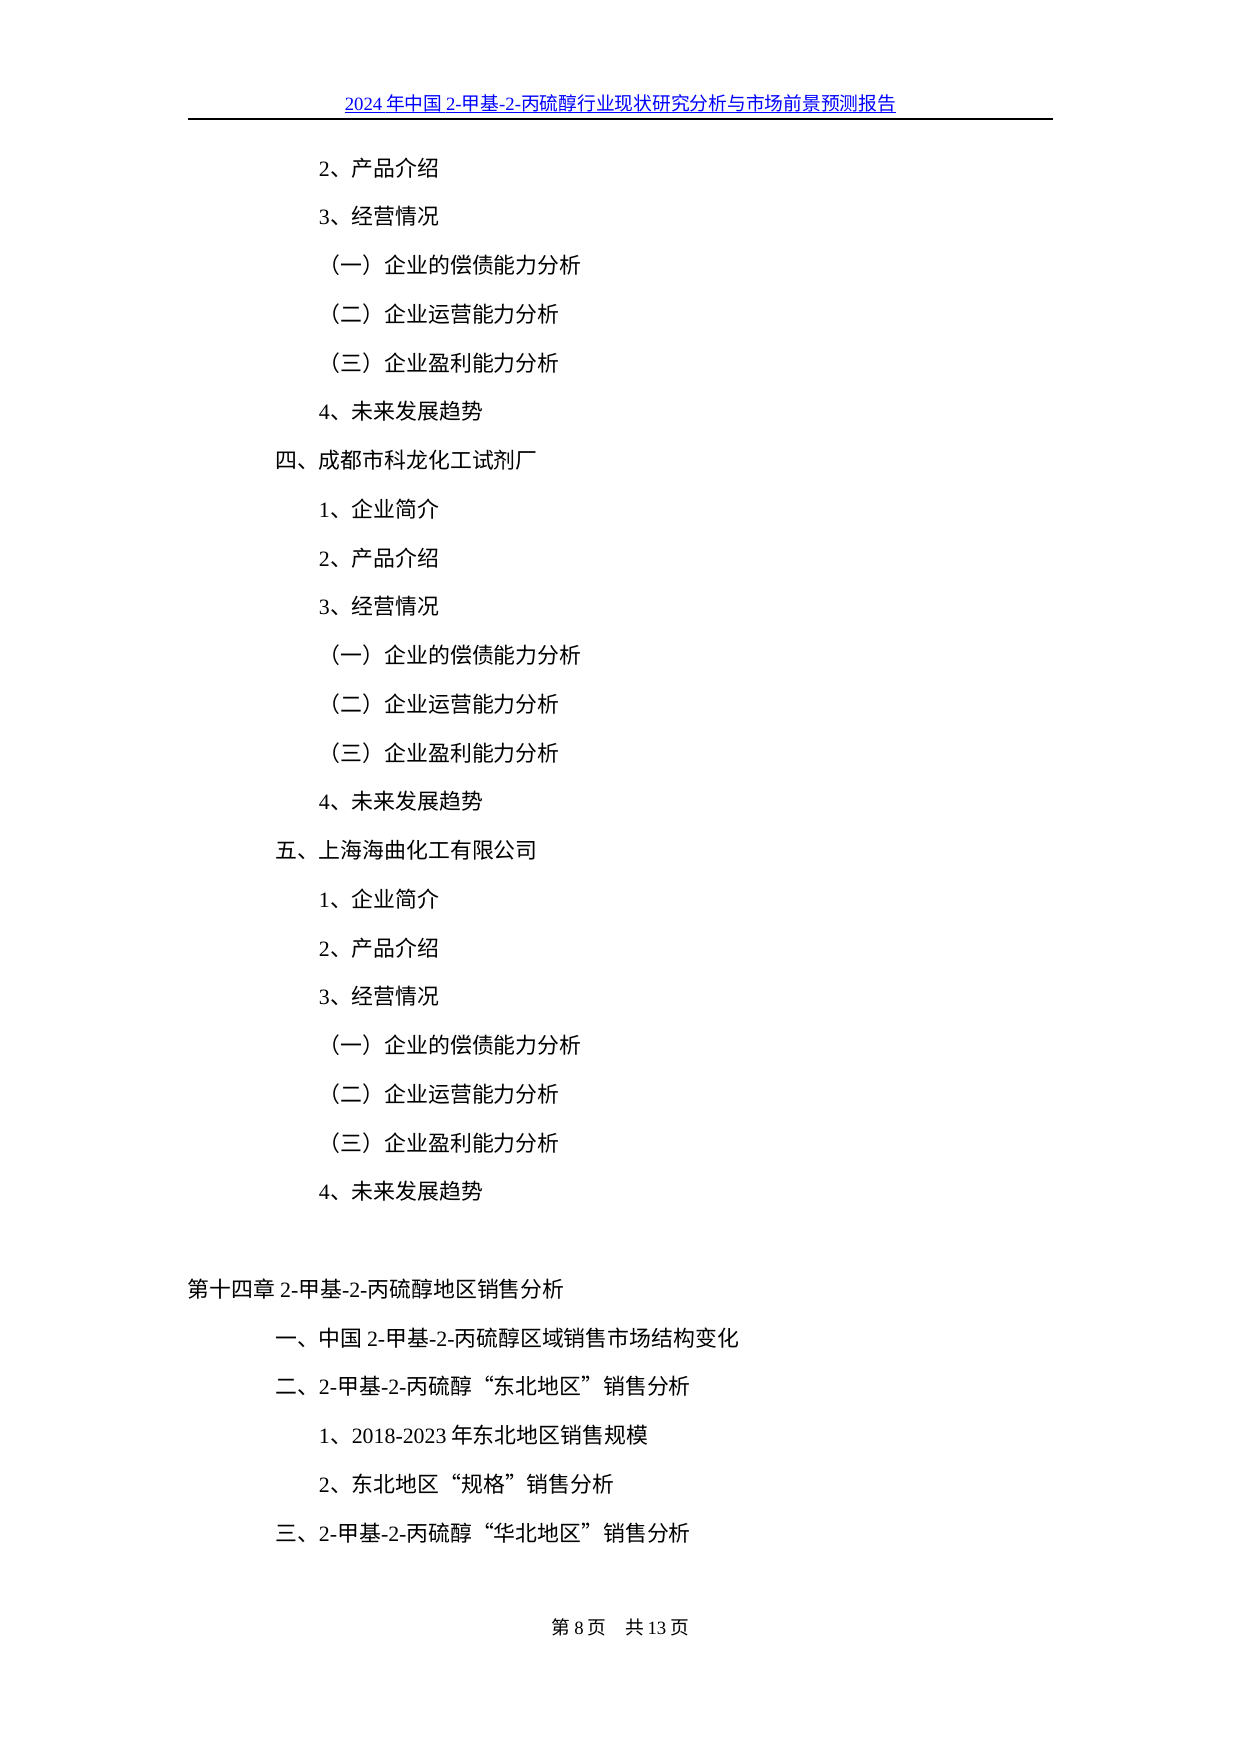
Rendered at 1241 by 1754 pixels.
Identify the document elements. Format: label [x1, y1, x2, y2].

text [187, 150, 1053, 1548]
